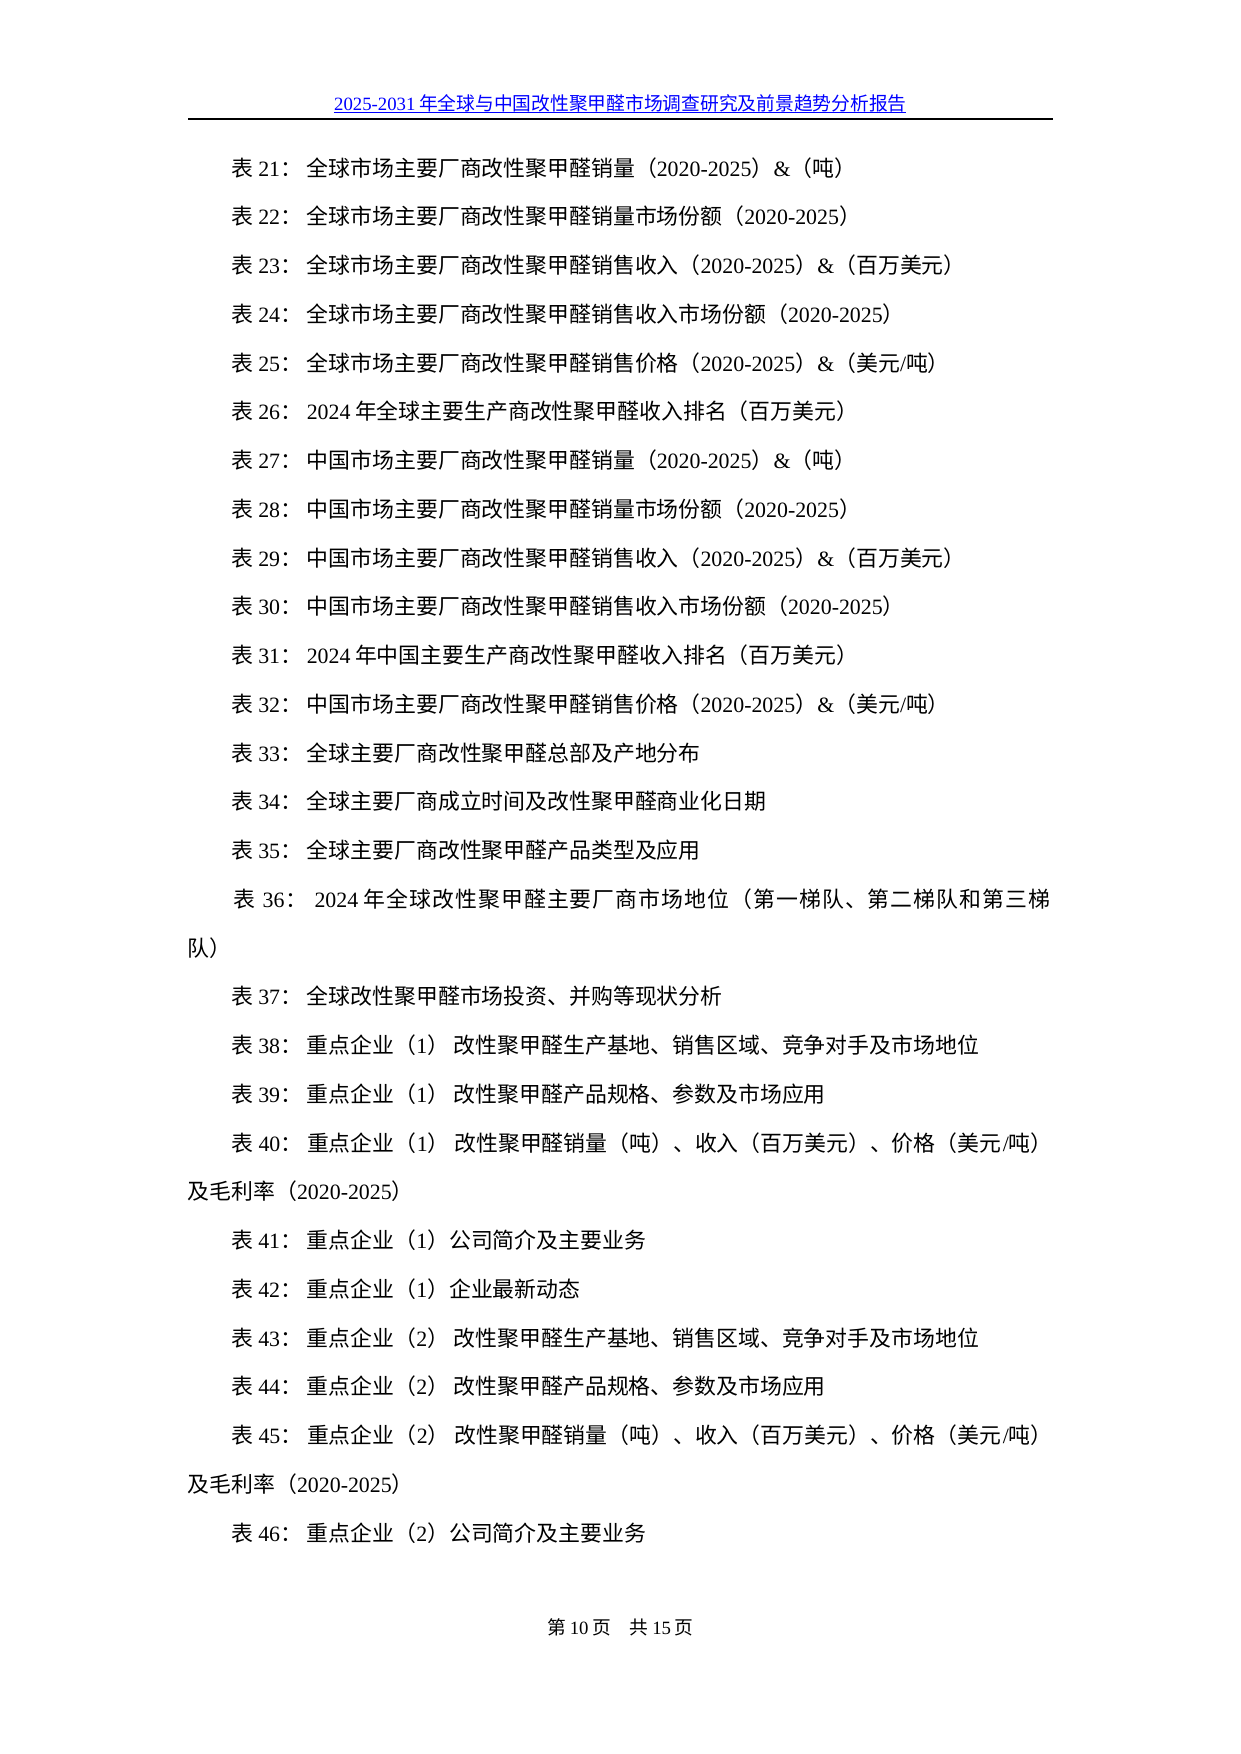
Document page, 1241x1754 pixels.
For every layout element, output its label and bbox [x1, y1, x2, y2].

text [187, 150, 1053, 1548]
